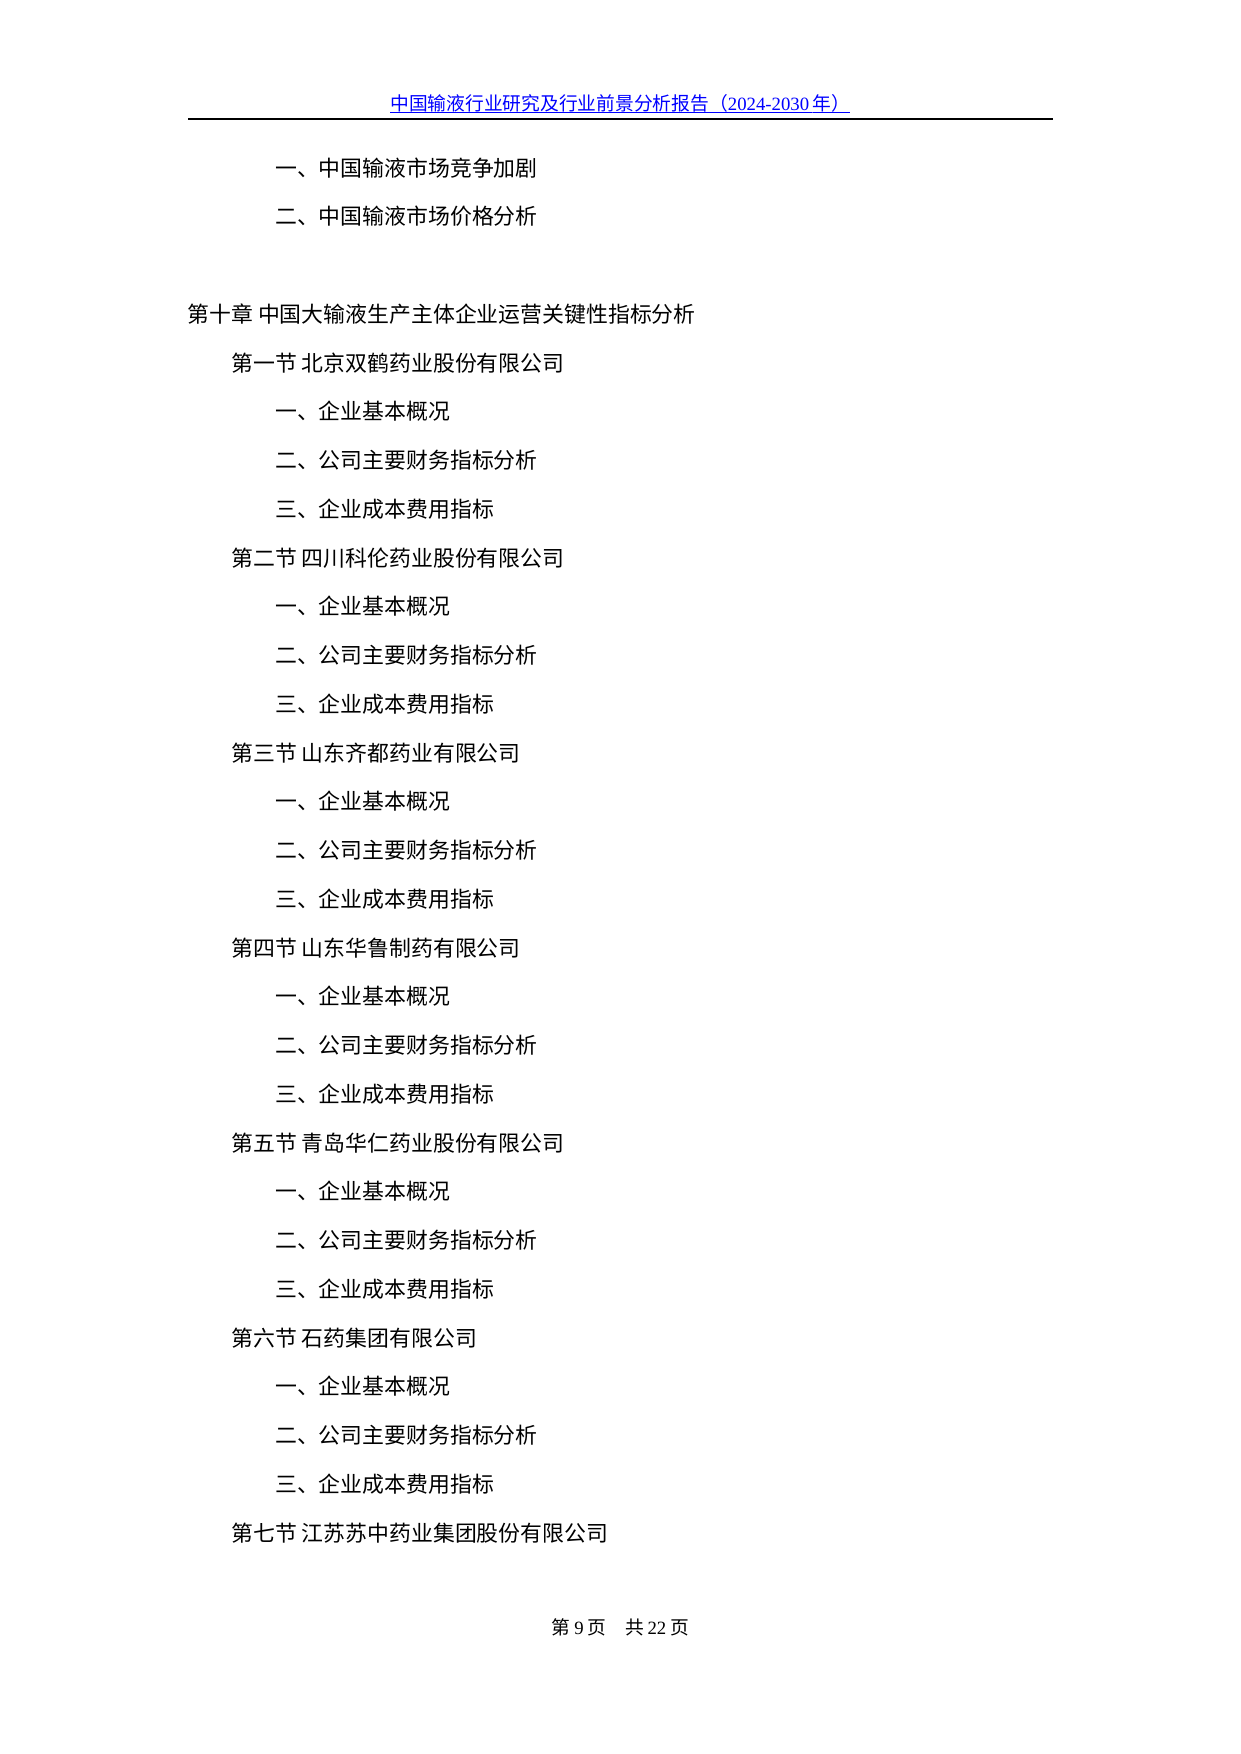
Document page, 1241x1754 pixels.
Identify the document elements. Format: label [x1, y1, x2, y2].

text [187, 150, 1053, 1548]
